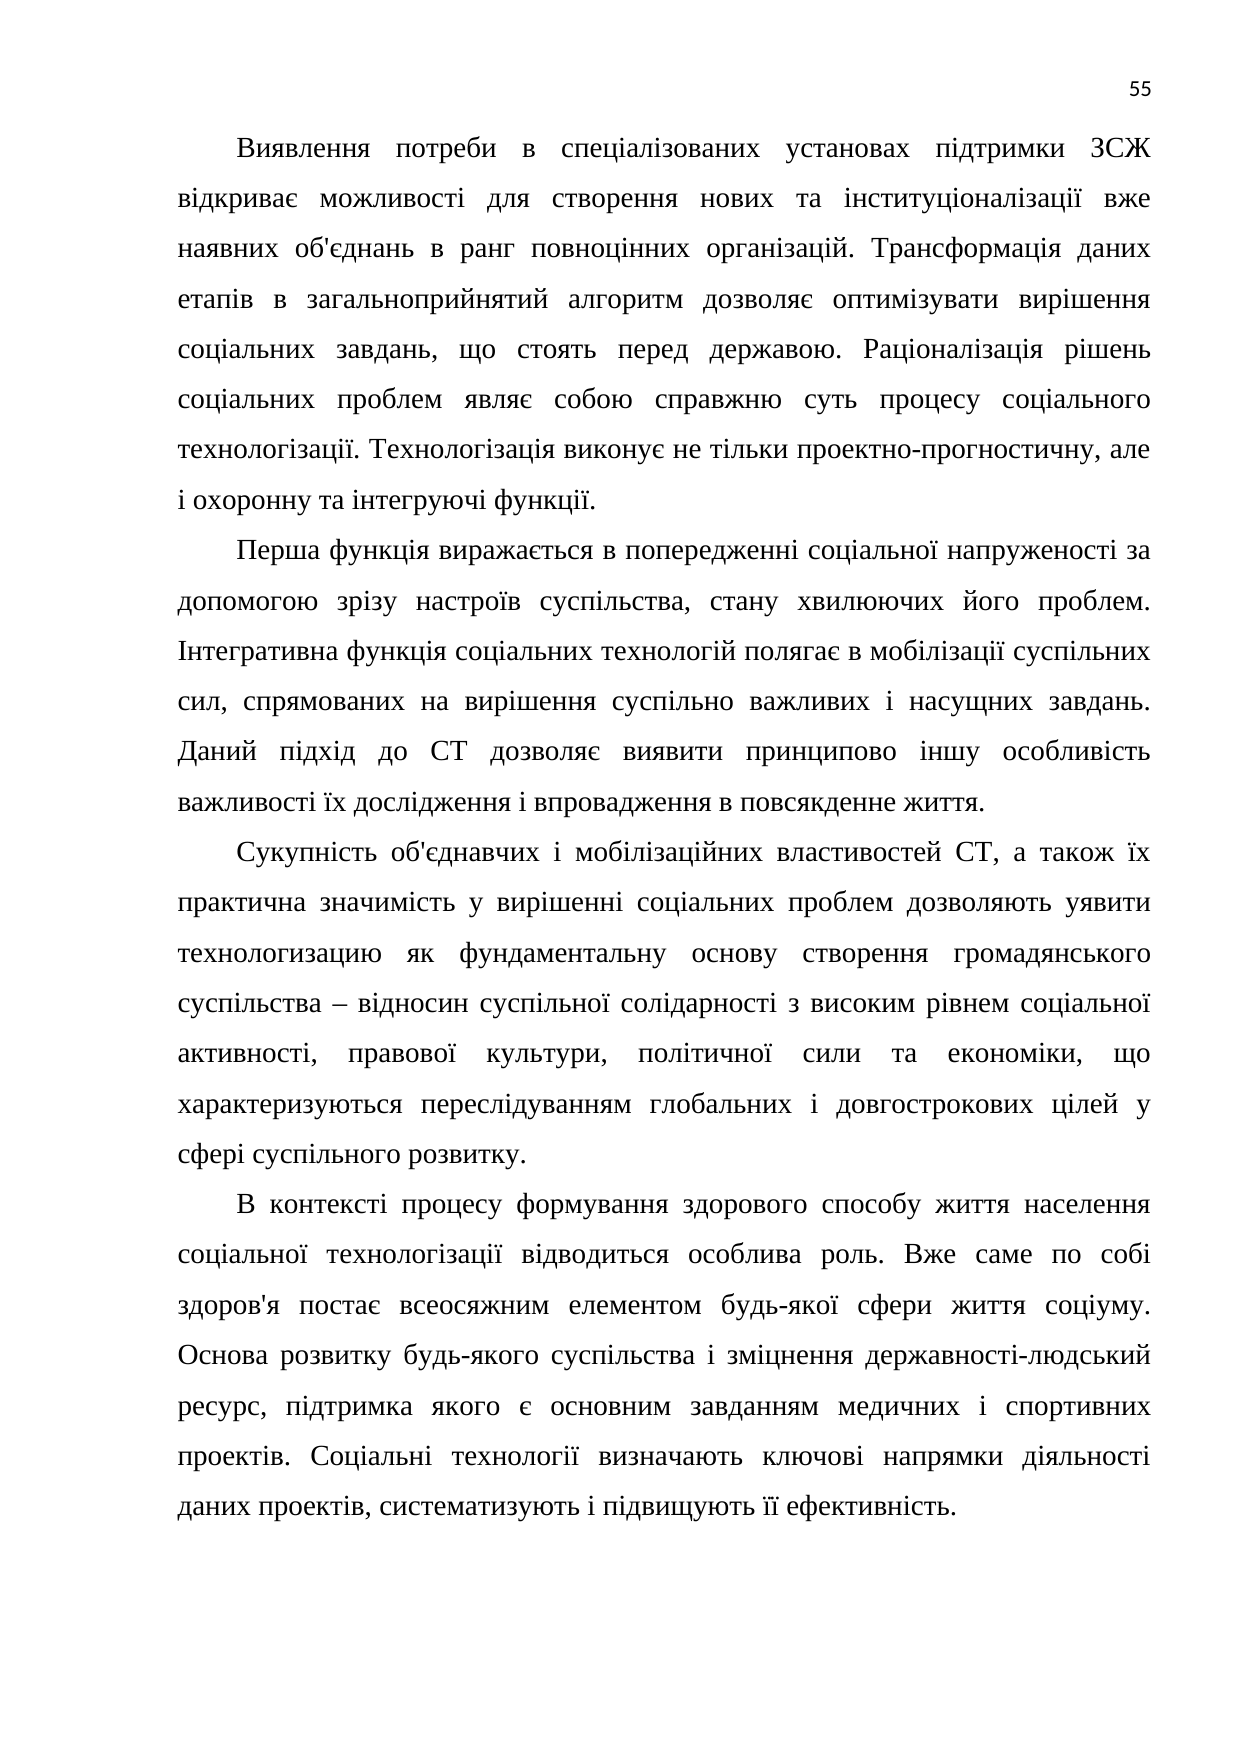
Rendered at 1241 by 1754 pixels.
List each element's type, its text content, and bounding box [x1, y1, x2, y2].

text Виявлення потреби в спеціалізованих установах підтримки ЗСЖ відкриває можливості для створення нових та інституціоналізації вже наявних об'єднань в ранг повноцінних організацій. Трансформація даних етапів в загальноприйнятий алгоритм дозволяє оптимізувати вирішення соціальних завдань, що стоять перед державою. Раціоналізація рішень соціальних проблем являє собою справжню суть процесу соціального технологізації. Технологізація виконує не тільки проектно-прогностичну, але і охоронну та інтегруючі функції. [177, 130, 1152, 516]
text В контексті процесу формування здорового способу життя населення соціальної технологізації відводиться особлива роль. Вже саме по собі здоров'я постає всеосяжним елементом будь-якої сфери життя соціуму. Основа розвитку будь-якого суспільства і зміцнення державності-людський ресурс, підтримка якого є основним завданням медичних і спортивних проектів. Соціальні технології визначають ключові напрямки діяльності даних проектів, систематизують і підвищують її ефективність. [177, 1186, 1152, 1522]
text Перша функція виражається в попередженні соціальної напруженості за допомогою зрізу настроїв суспільства, стану хвилюючих його проблем. Інтегративна функція соціальних технологій полягає в мобілізації суспільних сил, спрямованих на вирішення суспільно важливих і насущних завдань. Даний підхід до СТ дозволяє виявити принципово іншу особливість важливості їх дослідження і впровадження в повсякденне життя. [177, 532, 1152, 817]
text Сукупність об'єднавчих і мобілізаційних властивостей СТ, а також їх практична значимість у вирішенні соціальних проблем дозволяють уявити технологизацию як фундаментальну основу створення громадянського суспільства – відносин суспільної солідарності з високим рівнем соціальної активності, правової культури, політичної сили та економіки, що характеризуються переслідуванням глобальних і довгострокових цілей у сфері суспільного розвитку. [177, 834, 1152, 1169]
